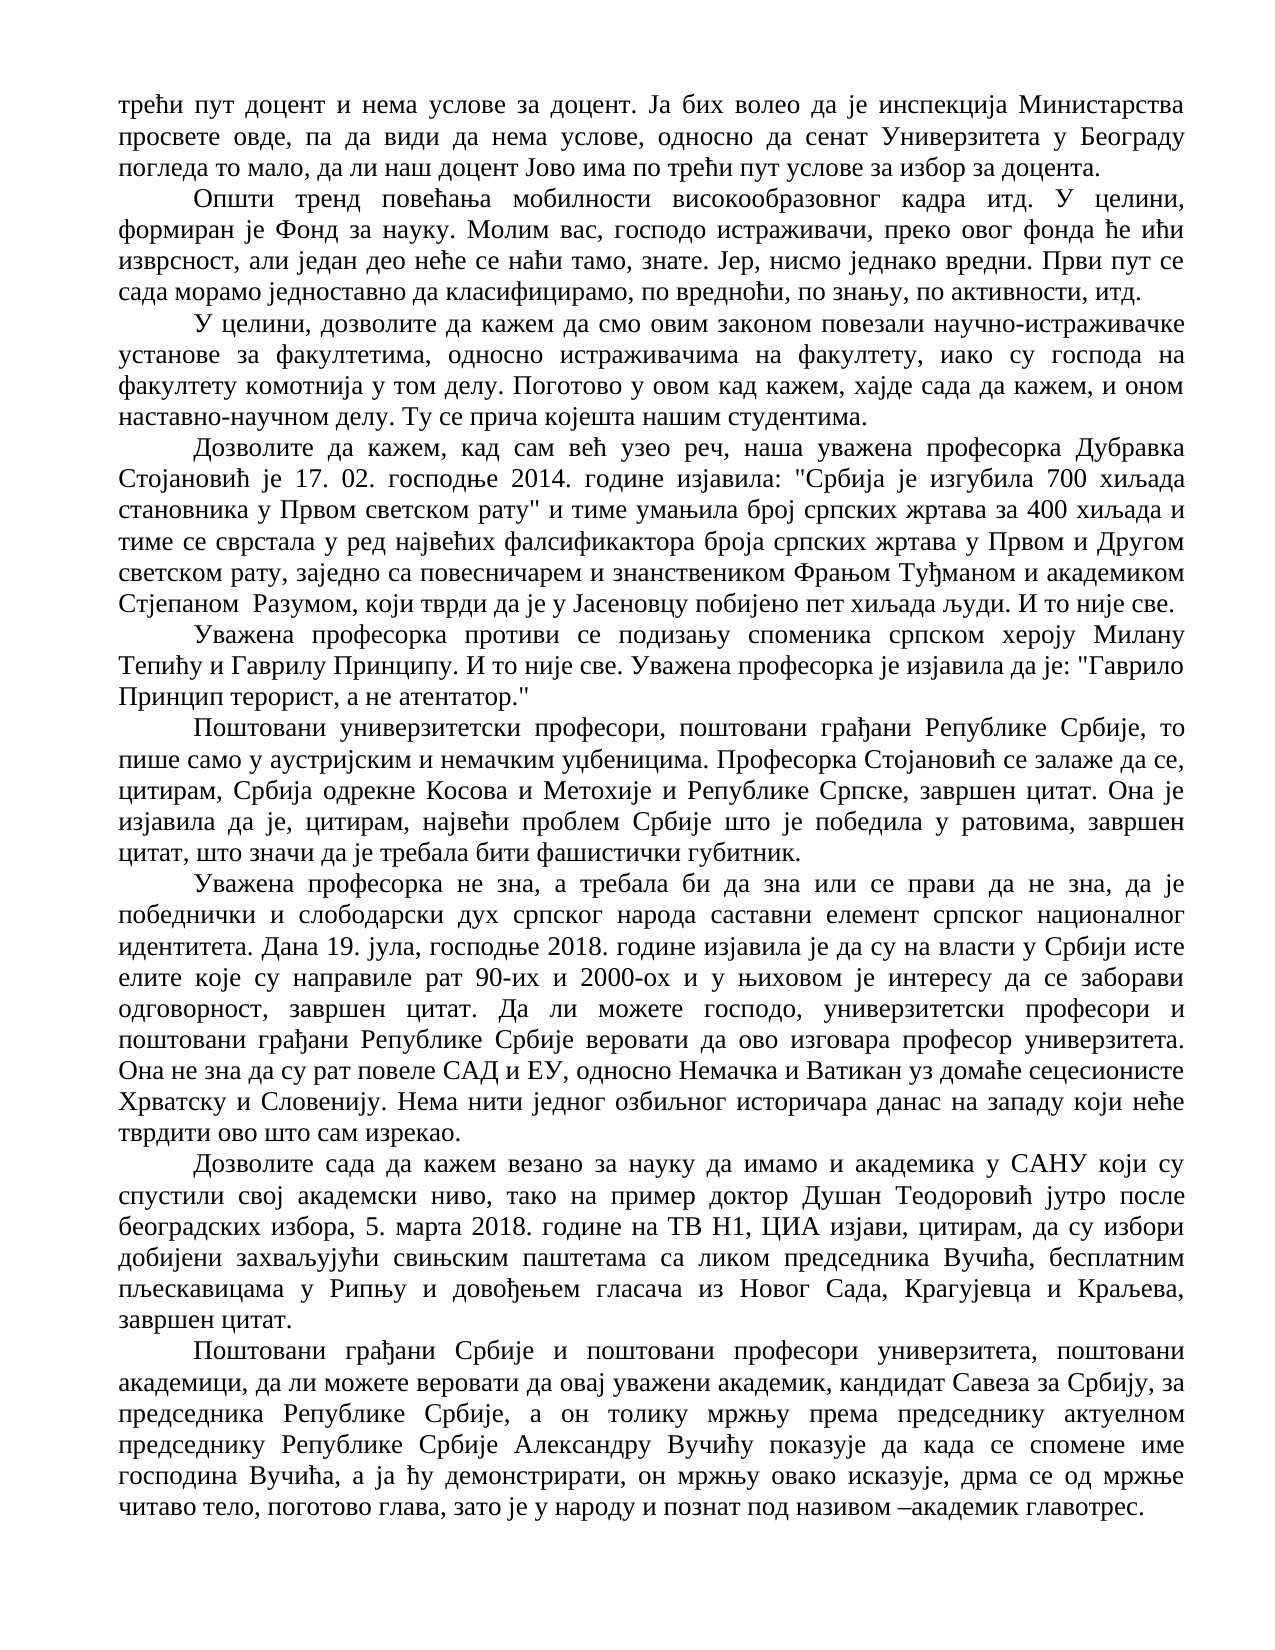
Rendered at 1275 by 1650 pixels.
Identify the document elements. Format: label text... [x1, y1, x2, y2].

text Уважена професорка противи се подизању споменика српском хероју Милану Тепићу и Гаврилу Принципу. И то није све. Уважена професорка је изјавила да је: "Гаврило Принцип терорист, а не атентатор." [118, 618, 1186, 712]
text Дозволите сада да кажем везано за науку да имамо и академика у САНУ који су спустили свој академски ниво, тако на пример доктор Душан Теодоровић јутро после београдских избора, 5. марта 2018. године на ТВ Н1, ЦИА изјави, цитирам, да су избори добијени захваљујући свињским паштетама са ликом председника Вучића, бесплатним пљескавицама у Рипњу и довођењем гласача из Новог Сада, Крагујевца и Краљева, завршен цитат. [118, 1148, 1186, 1334]
text У целини, дозволите да кажем да смо овим законом повезали научно-истраживачке установе за факултетима, односно истраживачима на факултету, иако су господа на факултету комотнија у том делу. Поготово у овом кад кажем, хајде сада да кажем, и оном наставно-научном делу. Ту се прича којешта нашим студентима. [118, 307, 1186, 431]
text Поштовани грађани Србије и поштовани професори универзитета, поштовани академици, да ли можете веровати да овај уважени академик, кандидат Савеза за Србију, за председника Републике Србије, а он толику мржњу према председнику актуелном председнику Републике Србије Александру Вучићу показује да када се спомене име господина Вучића, а ја ћу демонстрирати, он мржњу овако исказује, дрма се од мржње читаво тело, поготово глава, зато је у народу и познат под називом –академик главотрес. [118, 1334, 1186, 1521]
text Дозволите да кажем, кад сам већ узео реч, наша уважена професорка Дубравка Стојановић је 17. 02. господње 2014. године изјавила: "Србија је изгубила 700 хиљада становника у Првом светском рату" и тиме умањила број српских жртава за 400 хиљада и тиме се сврстала у ред највећих фалсификактора броја српских жртава у Првом и Другом светском рату, заједно са повесничарем и знанствеником Фрањом Туђманом и академиком Стјепаном Разумом, који тврди да је у Јасеновцу побијено пет хиљада људи. И то није све. [118, 431, 1186, 618]
text Уважена професорка не зна, а требала би да зна или се прави да не зна, да је победнички и слободарски дух српског народа саставни елемент српског националног идентитета. Дана 19. јула, господње 2018. године изјавила је да су на власти у Србији исте елите које су направиле рат 90-их и 2000-ох и у њиховом је интересу да се заборави одговорност, завршен цитат. Да ли можете господо, универзитетски професори и поштовани грађани Републике Србије веровати да ово изговара професор универзитета. Она не зна да су рат повеле САД и ЕУ, односно Немачка и Ватикан уз домаће сецесионисте Хрватску и Словенију. Нема нити једног озбиљног историчара данас на западу који неће тврдити ово што сам изрекао. [118, 867, 1186, 1148]
text Поштовани универзитетски професори, поштовани грађани Републике Србије, то пише само у аустријским и немачким уџбеницима. Професорка Стојановић се залаже да се, цитирам, Србија одрекне Косова и Метохије и Републике Српске, завршен цитат. Она је изјавила да је, цитирам, највећи проблем Србије што је победила у ратовима, завршен цитат, што значи да је требала бити фашистички губитник. [118, 712, 1186, 867]
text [118, 89, 1186, 182]
text Општи тренд повећања мобилности високообразовног кадра итд. У целини, формиран је Фонд за науку. Молим вас, господо истраживачи, преко овог фонда ће ићи изврсност, али један део неће се наћи тамо, знате. Јер, нисмо једнако вредни. Први пут се сада морамо једноставно да класифицирамо, по вредноћи, по знању, по активности, итд. [118, 182, 1186, 307]
